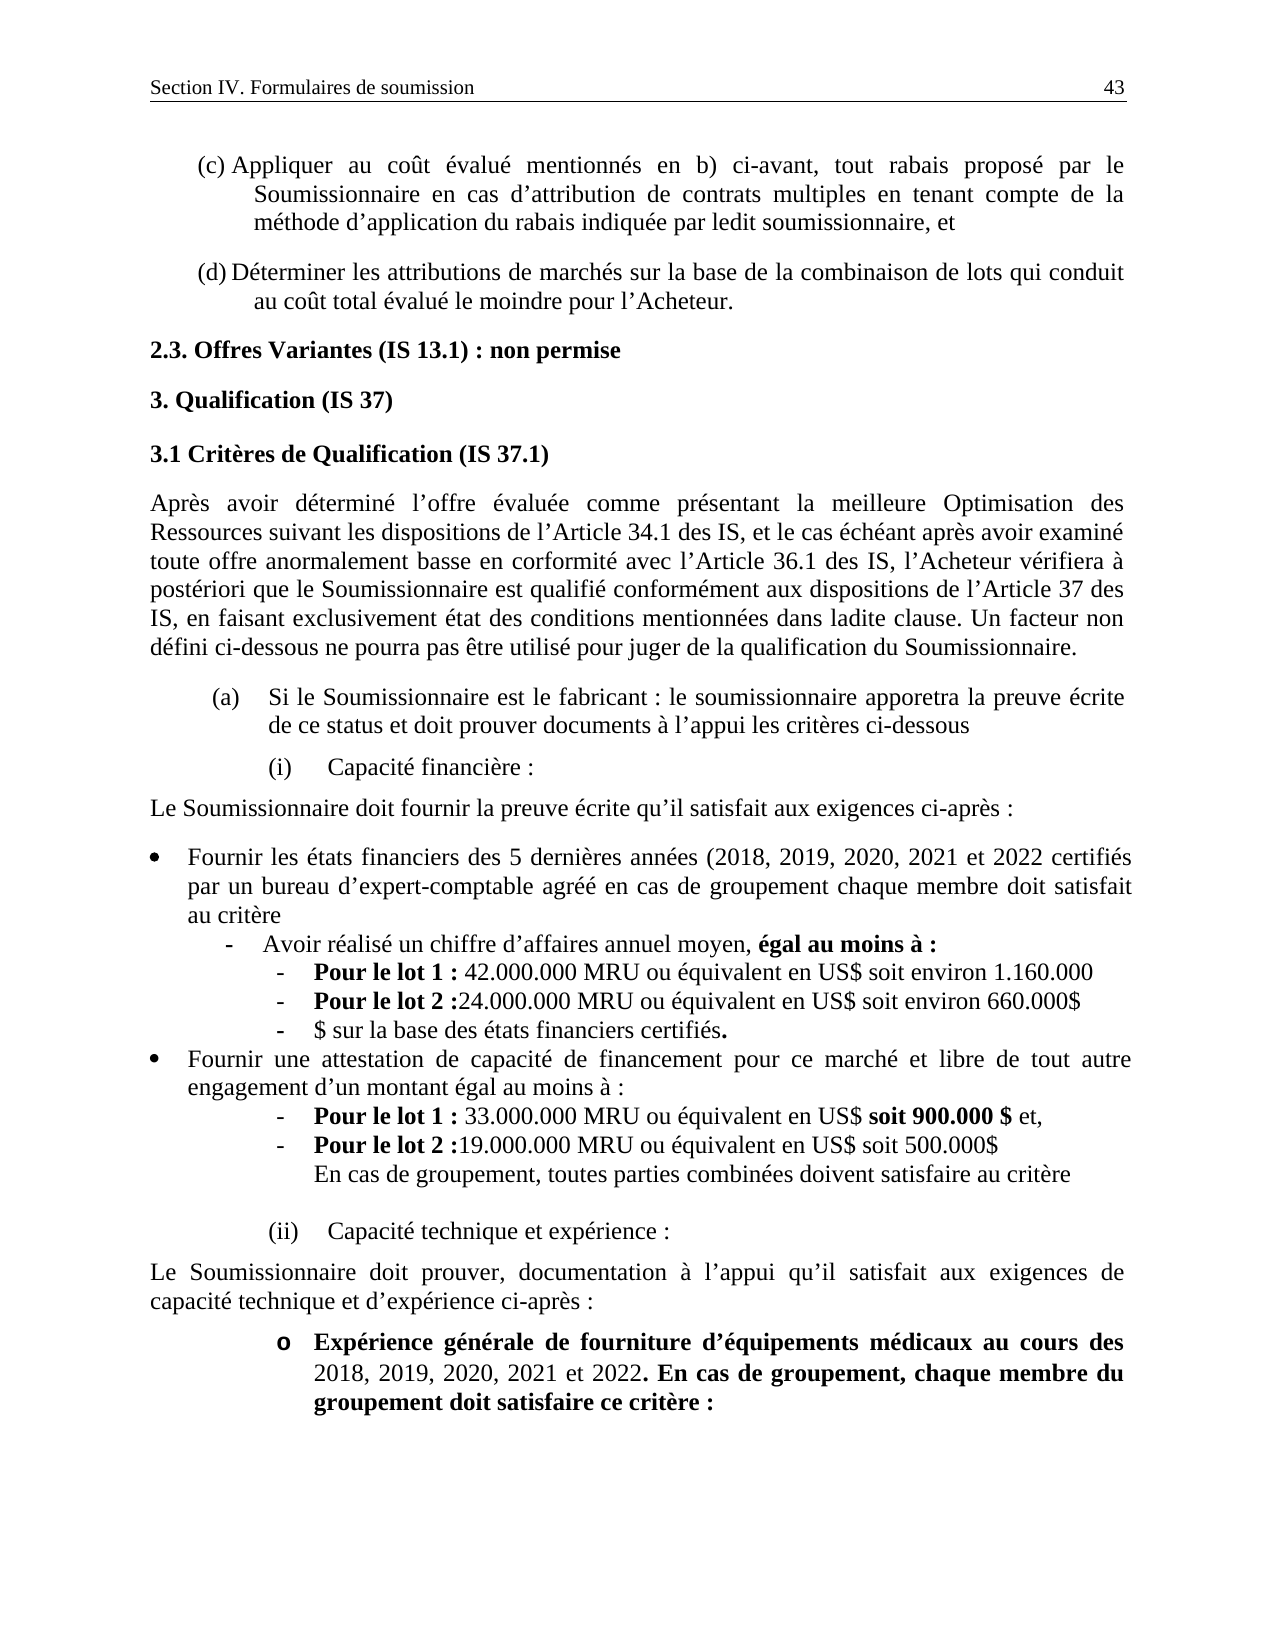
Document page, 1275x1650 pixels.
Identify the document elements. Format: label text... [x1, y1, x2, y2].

text Le Soumissionnaire doit prouver, documentation à l’appui qu’il satisfait aux exigences de capacité technique et d’expérience ci-après : [150, 1257, 1125, 1315]
list $ sur la base des états financiers certifiés. [276, 1015, 1132, 1044]
list Pour le lot 2 :24.000.000 MRU ou équivalent en US$ soit environ 660.000$ [276, 986, 1132, 1015]
text Après avoir déterminé l’offre évaluée comme présentant la meilleure Optimisation des Ressources suivant les dispositions de l’Article 34.1 des IS, et le cas échéant après avoir examiné toute offre anormalement basse en corformité avec l’Article 36.1 des IS, l’Acheteur vérifiera à postériori que le Soumissionnaire est qualifié conformément aux dispositions de l’Article 37 des IS, en faisant exclusivement état des conditions mentionnées dans ladite clause. Un facteur non défini ci-dessous ne pourra pas être utilisé pour juger de la qualification du Soumissionnaire. [150, 488, 1125, 661]
text (a) Si le Soumissionnaire est le fabricant : le soumissionnaire apporetra la preuve écrite de ce status et doit prouver documents à l’appui les critères ci-dessous [212, 682, 1125, 739]
list Pour le lot 1 : 33.000.000 MRU ou équivalent en US$ soit 900.000 $ et, [276, 1101, 1132, 1130]
list Fournir les états financiers des 5 dernières années (2018, 2019, 2020, 2021 et 2022 certifiés par un bureau d’expert-comptable agréé en cas de groupement chaque membre doit satisfait au critère [150, 842, 1132, 929]
list Expérience générale de fourniture d’équipements médicaux au cours des 2018, 2019, 2020, 2021 et 2022. En cas de groupement, chaque membre du groupement doit satisfaire ce critère : [276, 1327, 1125, 1416]
list En cas de groupement, toutes parties combinées doivent satisfaire au critère [314, 1159, 1132, 1187]
list Pour le lot 2 :19.000.000 MRU ou équivalent en US$ soit 500.000$ [276, 1130, 1132, 1159]
list Déterminer les attributions de marchés sur la base de la combinaison de lots qui conduit au coût total évalué le moindre pour l’Acheteur. [197, 257, 1125, 314]
list Avoir réalisé un chiffre d’affaires annuel moyen, égal au moins à : [225, 929, 1132, 957]
list Fournir une attestation de capacité de financement pour ce marché et libre de tout autre engagement d’un montant égal au moins à : [150, 1044, 1132, 1101]
list Appliquer au coût évalué mentionnés en b) ci-avant, tout rabais proposé par le Soumissionnaire en cas d’attribution de contrats multiples en tenant compte de la méthode d’application du rabais indiquée par ledit soumissionnaire, et [197, 150, 1125, 236]
list Capacité financière : [268, 752, 1125, 780]
text 3. Qualification (IS 37) [150, 385, 1125, 414]
list Capacité technique et expérience : [268, 1216, 1125, 1245]
text 2.3. Offres Variantes (IS 13.1) : non permise [150, 335, 1125, 364]
text Le Soumissionnaire doit fournir la preuve écrite qu’il satisfait aux exigences ci-après : [150, 793, 1132, 822]
text 3.1 Critères de Qualification (IS 37.1) [150, 439, 1125, 467]
list Pour le lot 1 : 42.000.000 MRU ou équivalent en US$ soit environ 1.160.000 [276, 957, 1132, 986]
